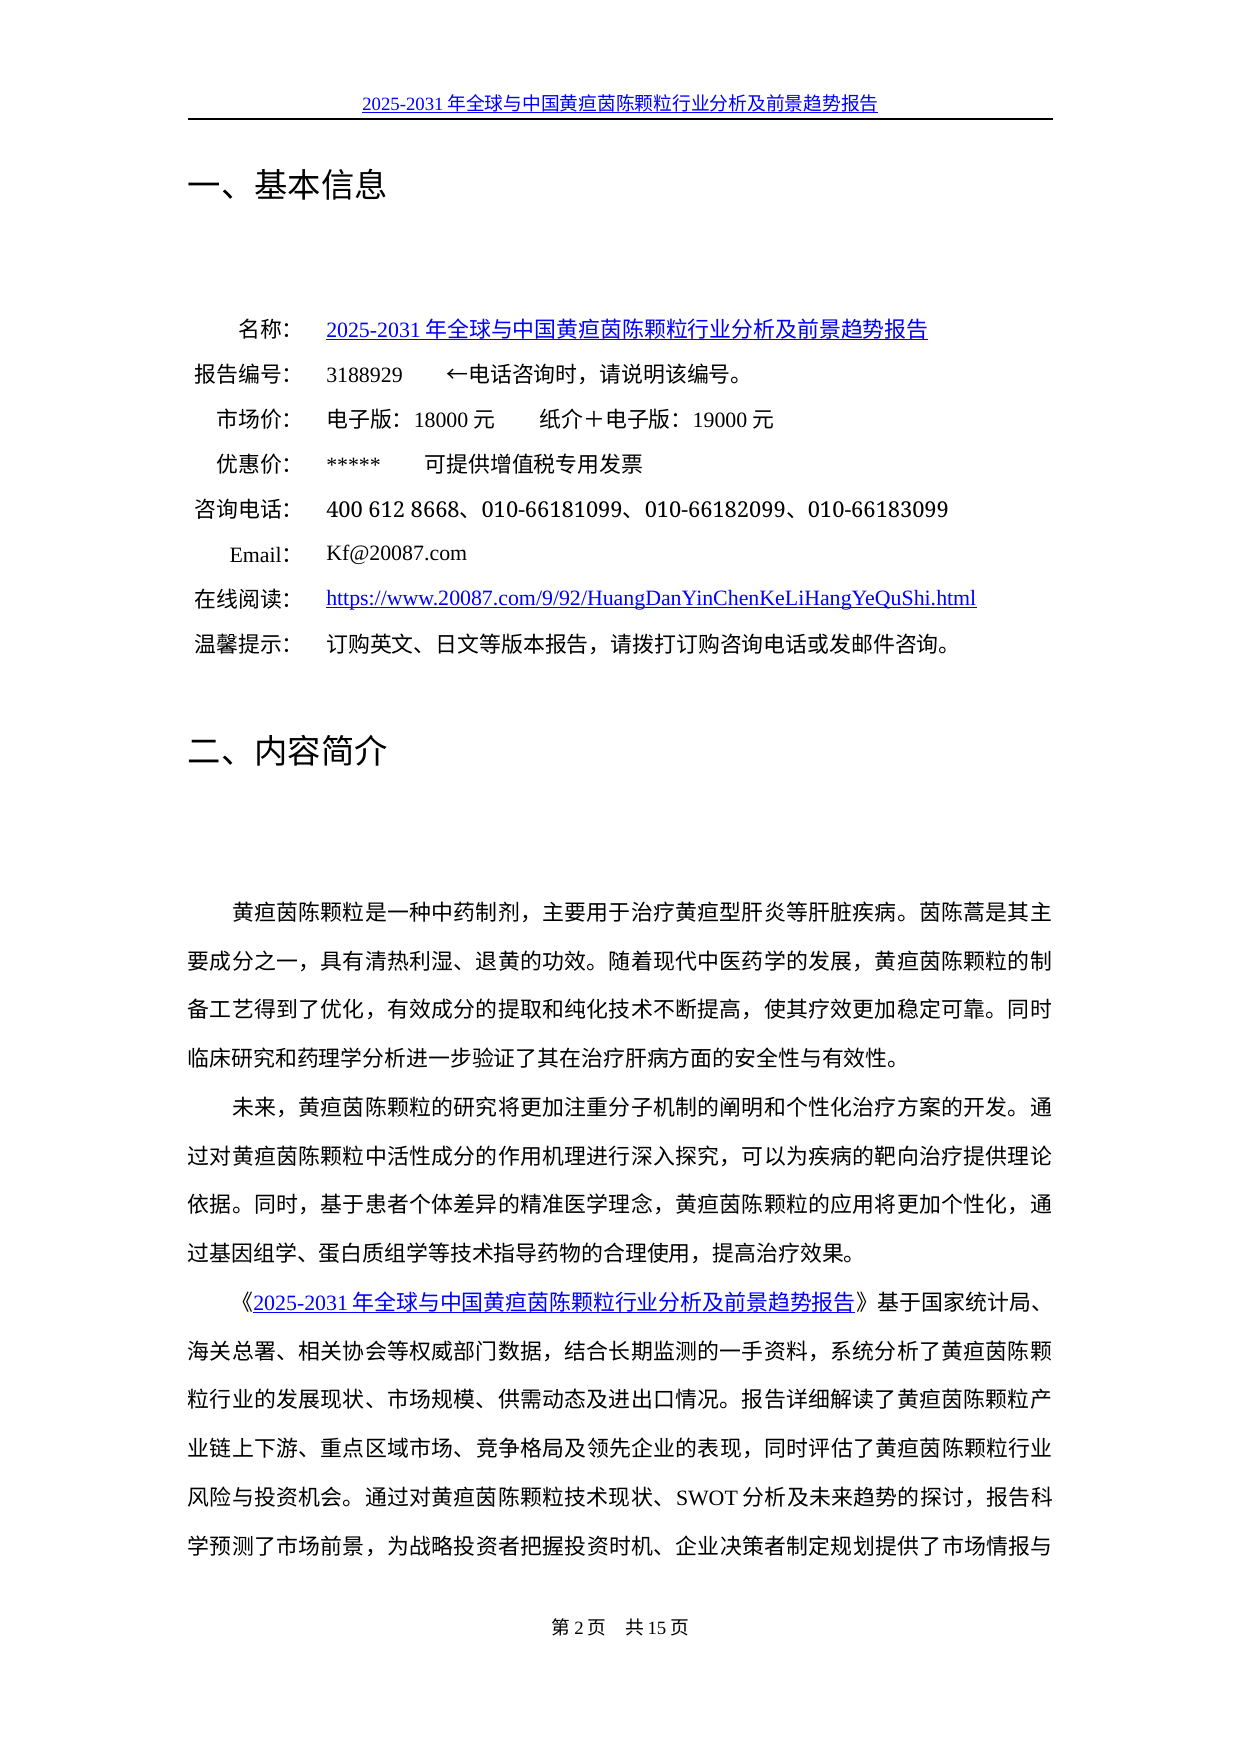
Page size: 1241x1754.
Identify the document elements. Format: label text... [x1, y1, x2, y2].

table_cell Kf@20087.com [315, 537, 1073, 582]
table_cell ***** 可提供增值税专用发票 [315, 447, 1073, 492]
table_header 2025-2031年全球与中国黄疸茵陈颗粒行业分析及前景趋势报告 [315, 312, 1073, 357]
table_cell Email： [167, 537, 315, 582]
table_cell [315, 582, 1073, 627]
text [187, 894, 1053, 1561]
table_cell 3188929 ←电话咨询时，请说明该编号。 [315, 357, 1073, 402]
table_cell 市场价： [167, 402, 315, 447]
table_cell 咨询电话： [167, 492, 315, 537]
table_cell 温馨提示： [167, 627, 315, 672]
table_cell 优惠价： [167, 447, 315, 492]
table_cell 电子版：18000 元 纸介＋电子版：19000 元 [315, 402, 1073, 447]
title 二、内容简介 [187, 717, 1053, 782]
table_cell 报告编号： [167, 357, 315, 402]
table_cell 订购英文、日文等版本报告，请拨打订购咨询电话或发邮件咨询。 [315, 627, 1073, 672]
table_cell 400 612 8668、010-66181099、010-66182099、010-66183099 [315, 492, 1073, 537]
table_cell 在线阅读： [167, 582, 315, 627]
title 一、基本信息 [187, 150, 1053, 215]
table_header 名称： [167, 312, 315, 357]
